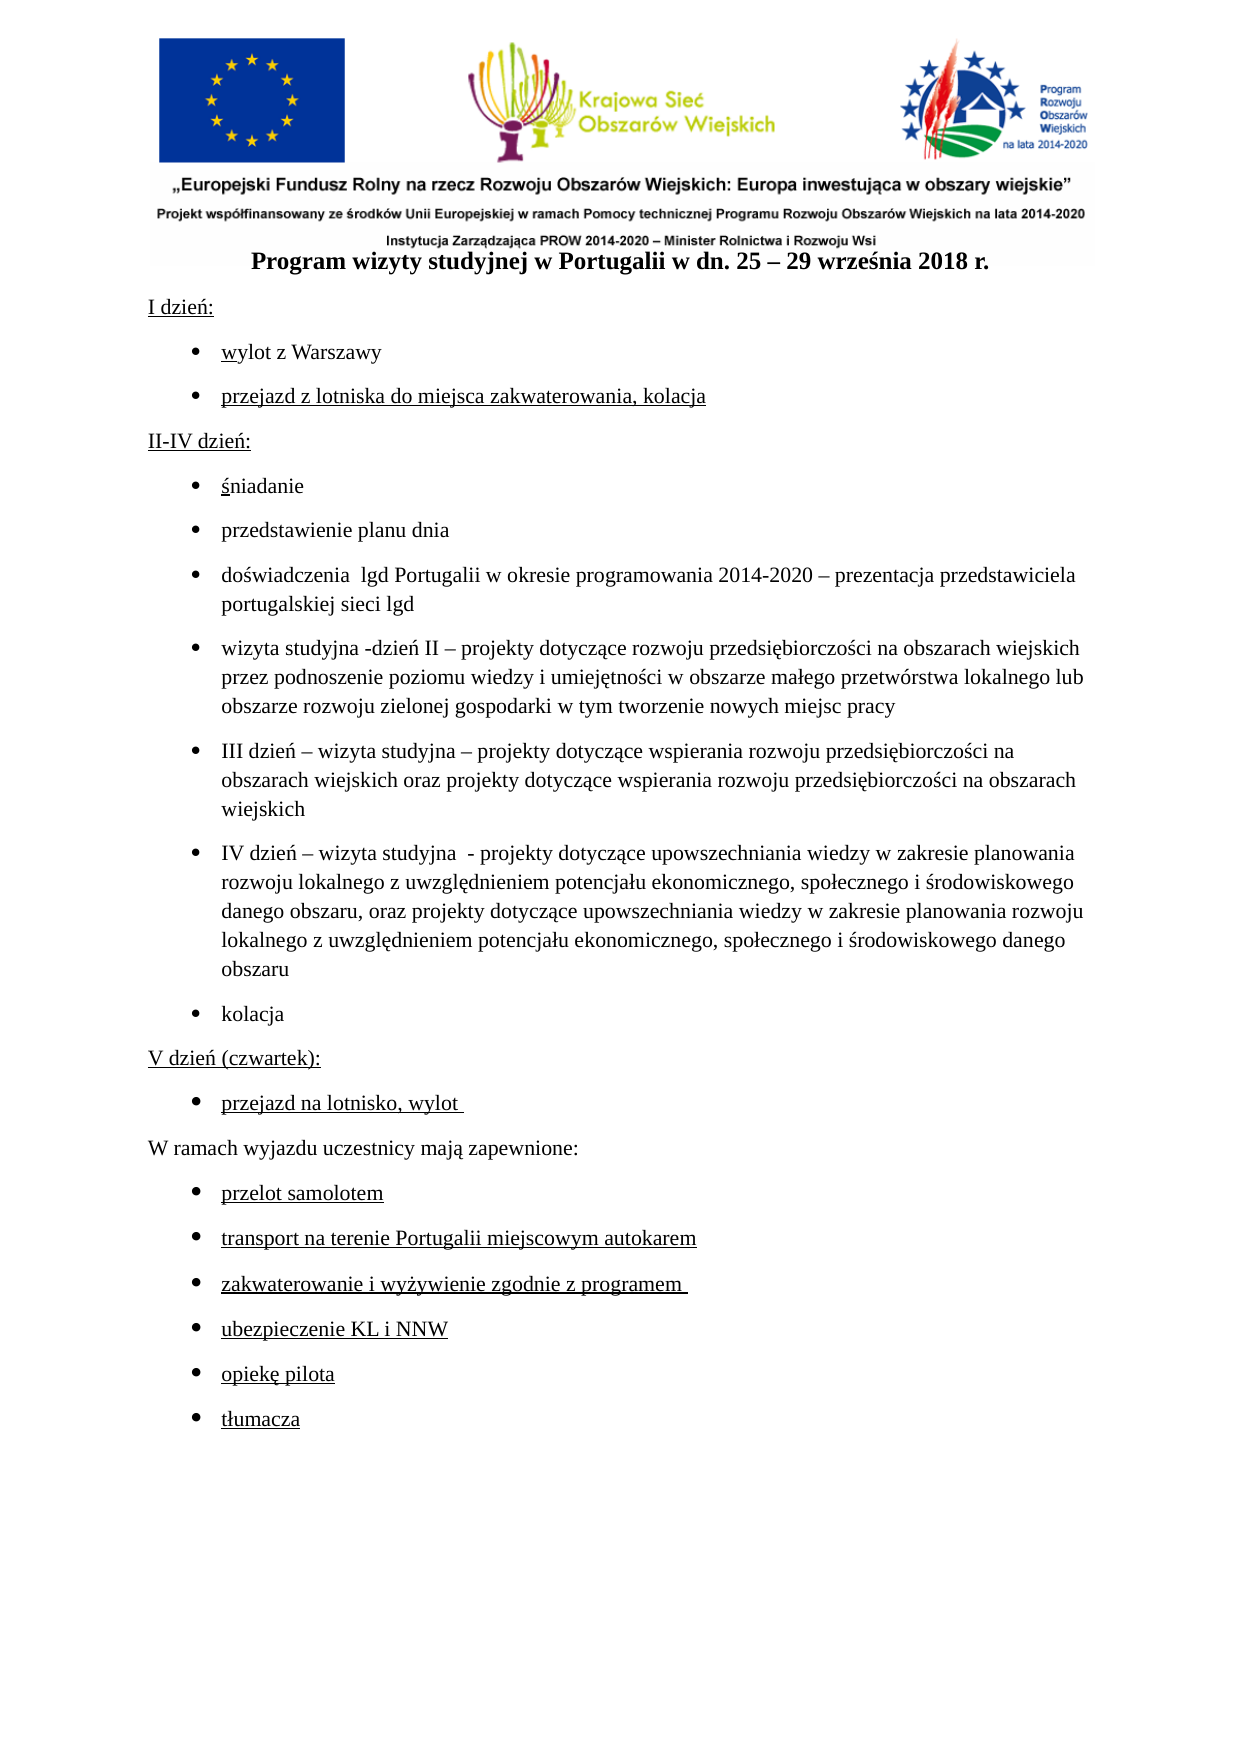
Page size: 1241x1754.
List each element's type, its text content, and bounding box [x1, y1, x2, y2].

list przejazd na lotnisko, wylot [192, 1090, 1093, 1116]
text II-IV dzień: [148, 428, 1093, 453]
list wylot z Warszawy [192, 339, 1093, 364]
text I dzień: [148, 294, 1093, 319]
text W ramach wyjazdu uczestnicy mają zapewnione: [148, 1135, 1093, 1161]
list transport na terenie Portugalii miejscowym autokarem [192, 1225, 1093, 1251]
text V dzień (czwartek): [148, 1045, 1093, 1071]
list tłumacza [192, 1406, 1093, 1432]
list ubezpieczenie KL i NNW [192, 1316, 1093, 1342]
list przejazd z lotniska do miejsca zakwaterowania, kolacja [192, 383, 1093, 409]
list przedstawienie planu dnia [192, 517, 1093, 542]
list III dzień – wizyta studyjna – projekty dotyczące wspierania rozwoju przedsiębiorczości na obszarach wiejskich oraz projekty dotyczące wspierania rozwoju przedsiębiorczości na obszarach wiejskich [192, 738, 1093, 821]
list śniadanie [192, 473, 1093, 498]
list IV dzień – wizyta studyjna - projekty dotyczące upowszechniania wiedzy w zakresie planowania rozwoju lokalnego z uwzględnieniem potencjału ekonomicznego, społecznego i środowiskowego danego obszaru, oraz projekty dotyczące upowszechniania wiedzy w zakresie planowania rozwoju lokalnego z uwzględnieniem potencjału ekonomicznego, społecznego i środowiskowego danego obszaru [192, 840, 1093, 981]
list opiekę pilota [192, 1361, 1093, 1387]
list wizyta studyjna -dzień II – projekty dotyczące rozwoju przedsiębiorczości na obszarach wiejskich przez podnoszenie poziomu wiedzy i umiejętności w obszarze małego przetwórstwa lokalnego lub obszarze rozwoju zielonej gospodarki w tym tworzenie nowych miejsc pracy [192, 635, 1093, 718]
list kolacja [192, 1001, 1093, 1026]
text Program wizyty studyjnej w Portugalii w dn. 25 – 29 września 2018 r. [148, 246, 1093, 274]
list doświadczenia lgd Portugalii w okresie programowania 2014-2020 – prezentacja przedstawiciela portugalskiej sieci lgd [192, 562, 1093, 616]
picture [150, 28, 1096, 266]
list zakwaterowanie i wyżywienie zgodnie z programem [192, 1271, 1093, 1296]
list przelot samolotem [192, 1180, 1093, 1206]
